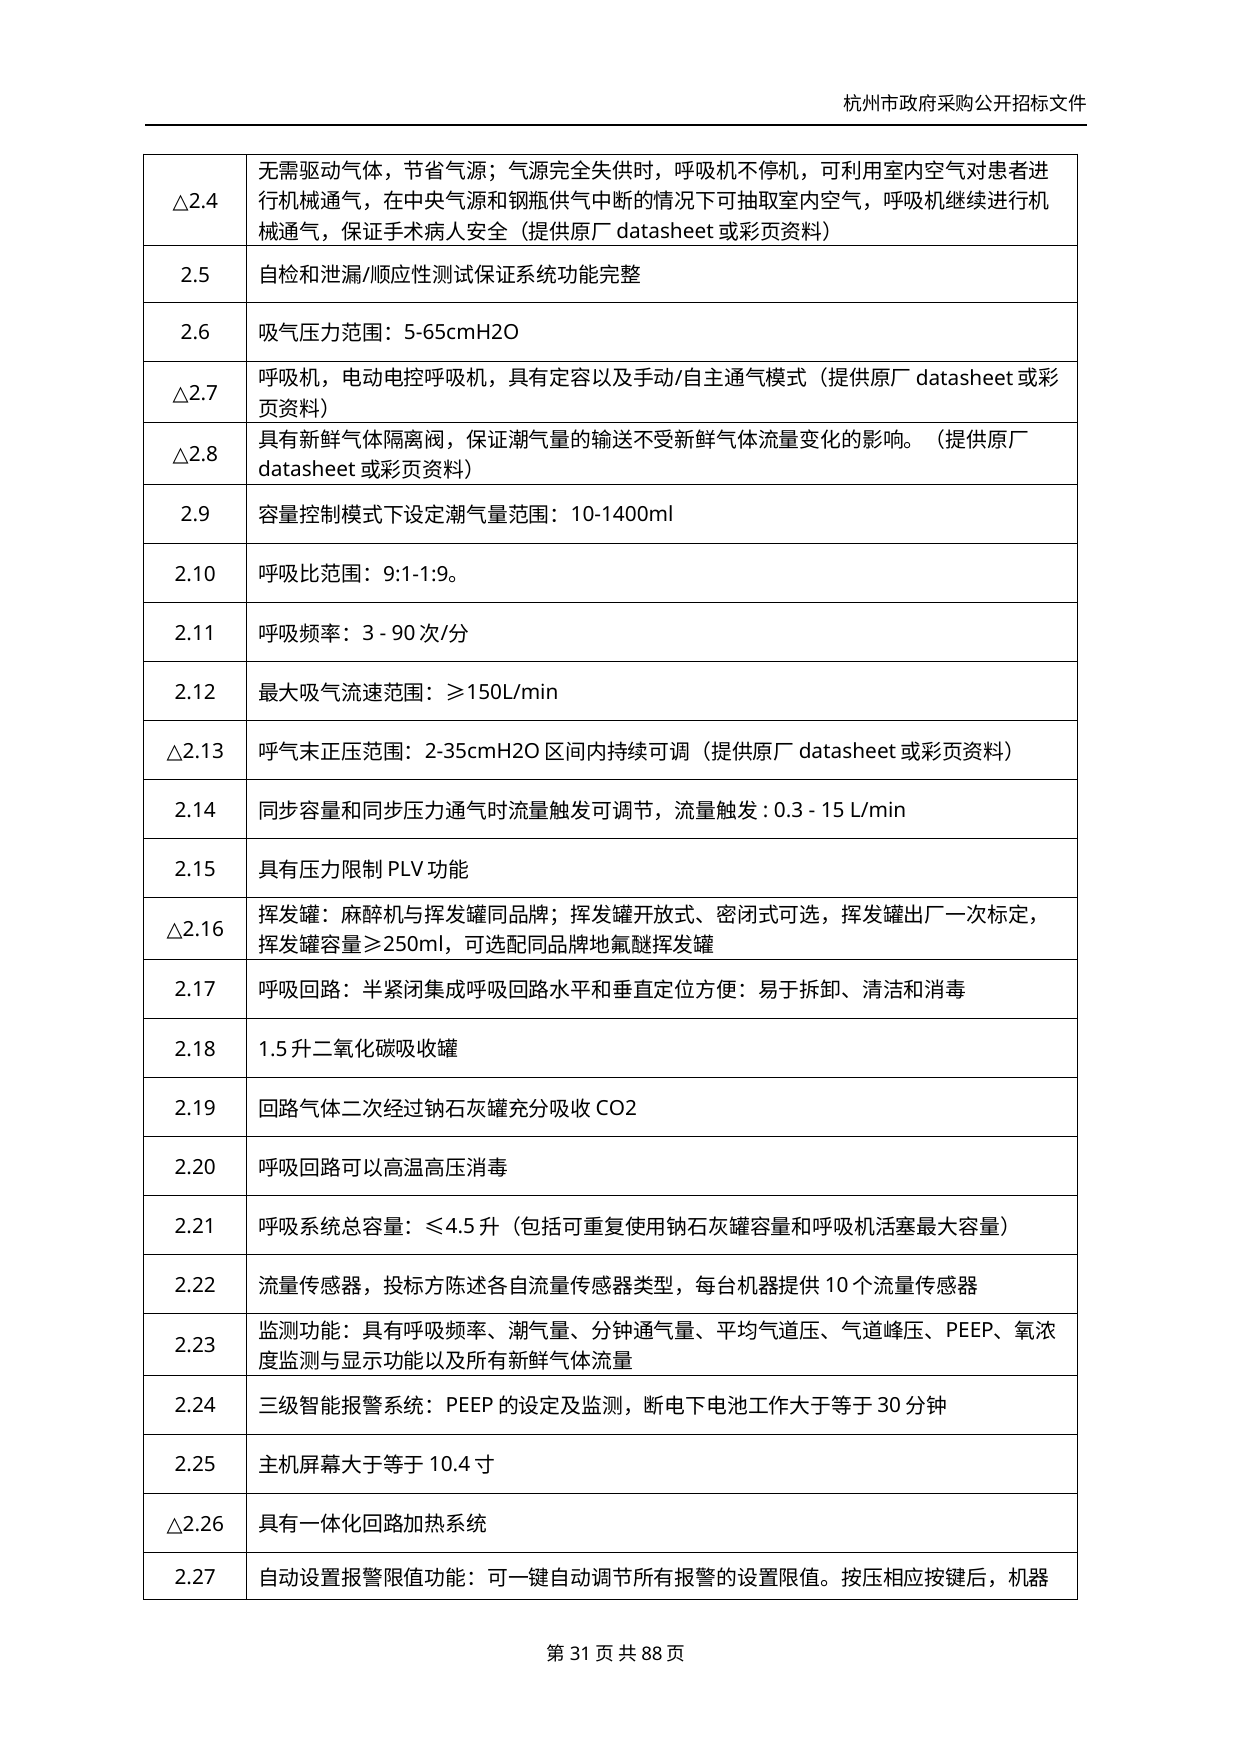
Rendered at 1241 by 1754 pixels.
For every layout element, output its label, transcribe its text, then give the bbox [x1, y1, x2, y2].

table_cell 挥发罐：麻醉机与挥发罐同品牌；挥发罐开放式、密闭式可选，挥发罐出厂一次标定，挥发罐容量≥250ml，可选配同品牌地氟醚挥发罐 [247, 898, 1077, 959]
table_cell 2.22 [144, 1255, 246, 1313]
table_cell 呼吸机，电动电控呼吸机，具有定容以及手动/自主通气模式（提供原厂datasheet或彩页资料） [247, 362, 1077, 422]
table_cell △2.8 [144, 423, 246, 484]
table_cell 2.12 [144, 662, 246, 720]
table_cell 吸气压力范围：5-65cmH2O [247, 303, 1077, 361]
table_cell 呼吸回路：半紧闭集成呼吸回路水平和垂直定位方便：易于拆卸、清洁和消毒 [247, 960, 1077, 1018]
table_cell 容量控制模式下设定潮气量范围：10-1400ml [247, 485, 1077, 543]
table_cell 2.9 [144, 485, 246, 543]
table_cell 具有一体化回路加热系统 [247, 1494, 1077, 1552]
table_cell 2.10 [144, 544, 246, 602]
table_cell 自检和泄漏/顺应性测试保证系统功能完整 [247, 246, 1077, 302]
table_cell 回路气体二次经过钠石灰罐充分吸收CO2 [247, 1078, 1077, 1136]
table_cell 2.24 [144, 1376, 246, 1434]
table_cell 2.17 [144, 960, 246, 1018]
table_cell 1.5升二氧化碳吸收罐 [247, 1019, 1077, 1077]
table_cell 2.23 [144, 1314, 246, 1375]
table_cell △2.13 [144, 721, 246, 779]
table_cell 2.18 [144, 1019, 246, 1077]
table_cell 2.21 [144, 1196, 246, 1254]
table_cell 2.15 [144, 839, 246, 897]
table_cell 2.6 [144, 303, 246, 361]
table_cell 流量传感器，投标方陈述各自流量传感器类型，每台机器提供10个流量传感器 [247, 1255, 1077, 1313]
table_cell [247, 1553, 1077, 1599]
table_cell 2.11 [144, 603, 246, 661]
table_cell 呼吸系统总容量：≤4.5升（包括可重复使用钠石灰罐容量和呼吸机活塞最大容量） [247, 1196, 1077, 1254]
table_cell △2.16 [144, 898, 246, 959]
table_cell 监测功能：具有呼吸频率、潮气量、分钟通气量、平均气道压、气道峰压、PEEP、氧浓度监测与显示功能以及所有新鲜气体流量 [247, 1314, 1077, 1375]
table_cell 呼吸回路可以高温高压消毒 [247, 1137, 1077, 1195]
table_cell 最大吸气流速范围：≥150L/min [247, 662, 1077, 720]
table_cell 2.5 [144, 246, 246, 302]
table_cell 呼气末正压范围：2-35cmH2O区间内持续可调（提供原厂datasheet或彩页资料） [247, 721, 1077, 779]
table_cell 同步容量和同步压力通气时流量触发可调节，流量触发 : 0.3 - 15 L/min [247, 780, 1077, 838]
table_cell 2.19 [144, 1078, 246, 1136]
table_cell 主机屏幕大于等于10.4寸 [247, 1435, 1077, 1493]
table_cell △2.26 [144, 1494, 246, 1552]
table_cell △2.4 [144, 155, 246, 245]
table_cell 无需驱动气体，节省气源；气源完全失供时，呼吸机不停机，可利用室内空气对患者进行机械通气，在中央气源和钢瓶供气中断的情况下可抽取室内空气，呼吸机继续进行机械通气，保证手术病人安全（提供原厂datasheet或彩页资料） [247, 155, 1077, 245]
table_cell 具有新鲜气体隔离阀，保证潮气量的输送不受新鲜气体流量变化的影响。（提供原厂datasheet或彩页资料） [247, 423, 1077, 484]
table_cell 具有压力限制PLV功能 [247, 839, 1077, 897]
table_cell 2.25 [144, 1435, 246, 1493]
table_cell 2.27 [144, 1553, 246, 1599]
table_cell 呼吸比范围：9:1-1:9。 [247, 544, 1077, 602]
table_cell △2.7 [144, 362, 246, 422]
table_cell 呼吸频率：3 - 90次/分 [247, 603, 1077, 661]
table_cell 2.20 [144, 1137, 246, 1195]
table_cell 三级智能报警系统：PEEP的设定及监测，断电下电池工作大于等于30分钟 [247, 1376, 1077, 1434]
table_cell 2.14 [144, 780, 246, 838]
